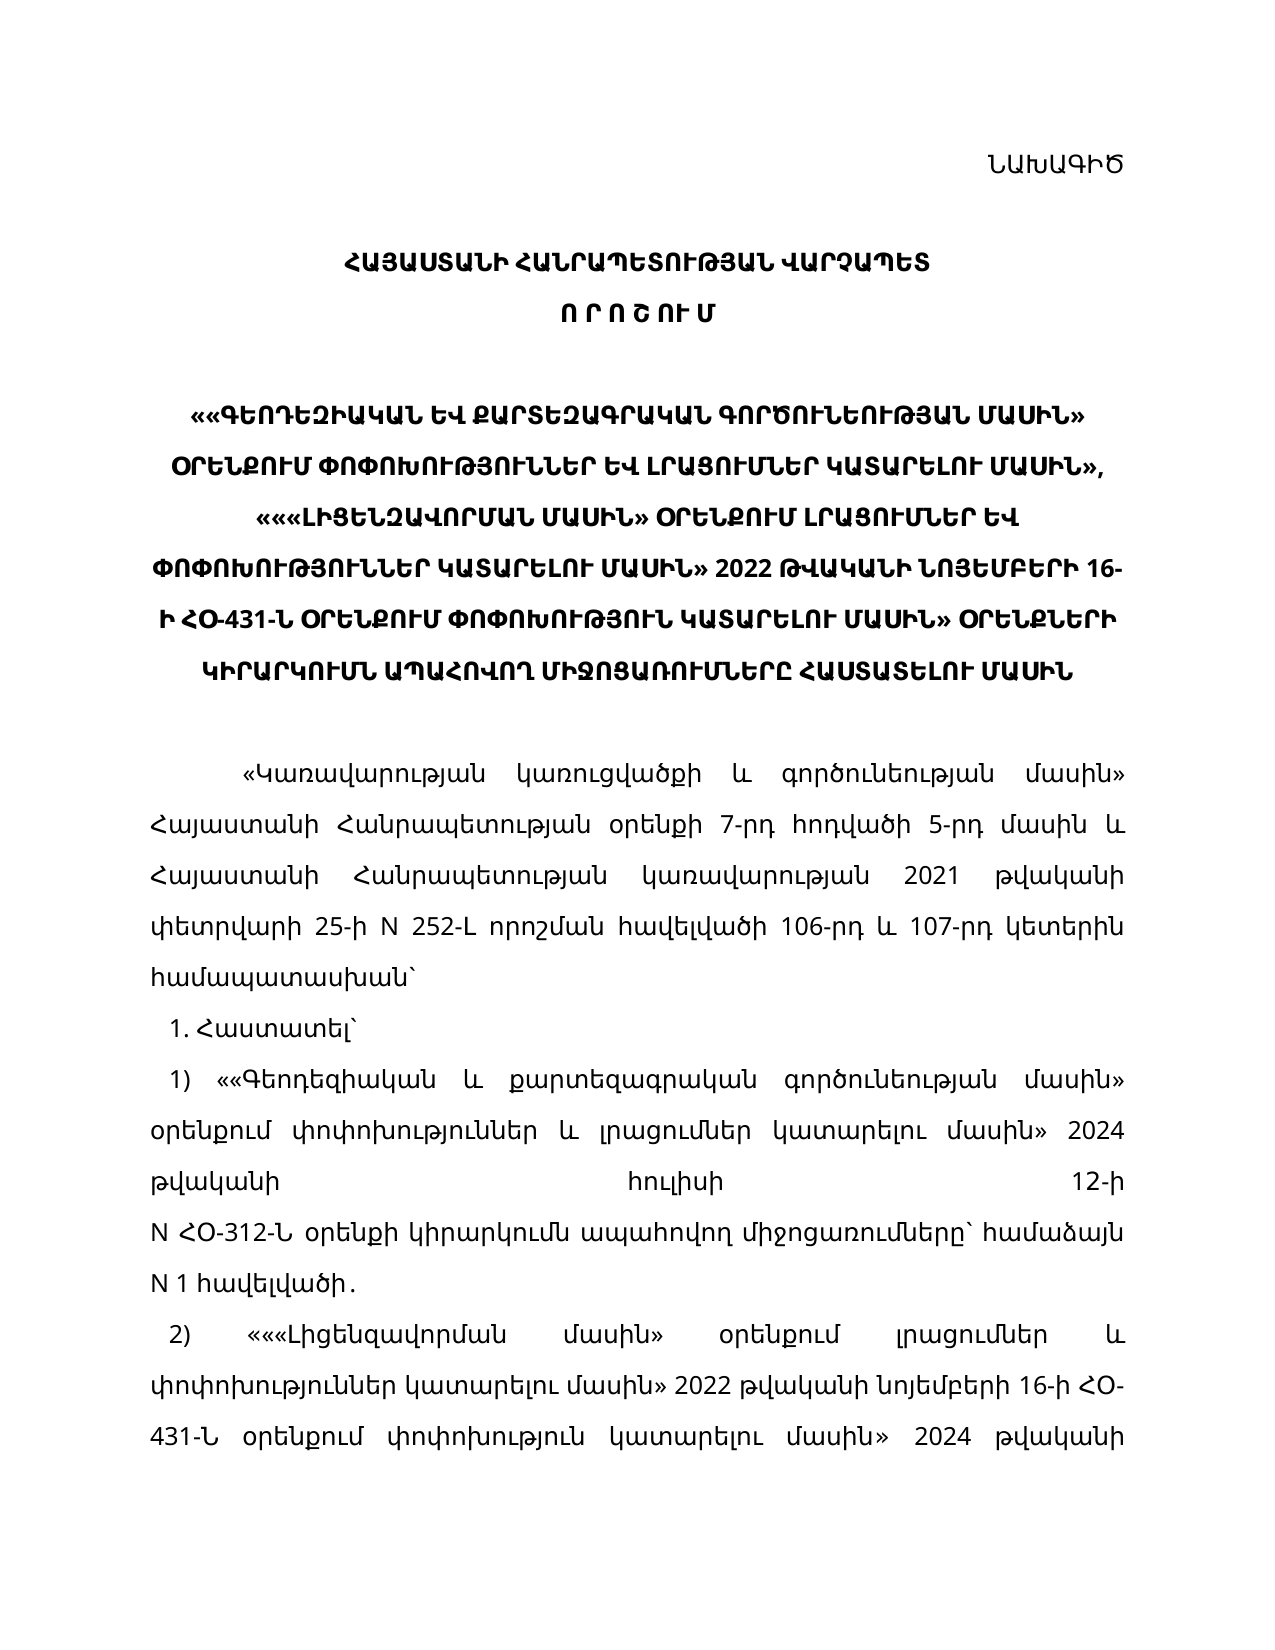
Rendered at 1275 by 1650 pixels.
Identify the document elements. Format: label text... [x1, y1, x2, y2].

text Ո Ր Ո Շ ՈՒ Մ [150, 296, 1125, 330]
text ՆԱԽԱԳԻԾ [150, 150, 1125, 179]
text «Կառավարության կառուցվածքի և գործունեության մասին» Հայաստանի Հանրապետության օրենքի 7-րդ հոդվածի 5-րդ մասին և Հայաստանի Հանրապետության կառավարության 2021 թվականի փետրվարի 25-ի N 252-Լ որոշման հավելվածի 106-րդ և 107-րդ կետերին համապատասխան` [150, 755, 1125, 993]
text ՀԱՅԱՍՏԱՆԻ ՀԱՆՐԱՊԵՏՈՒԹՅԱՆ ՎԱՐՉԱՊԵՏ [150, 245, 1125, 279]
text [150, 1317, 1125, 1453]
text 1. Հաստատել` [150, 1010, 1125, 1044]
text 1) ««Գեոդեզիական և քարտեզագրական գործունեության մասին» օրենքում փոփոխություններ և լրացումներ կատարելու մասին» 2024 թվականի հուլիսի 12-ի N ՀՕ-312-Ն օրենքի կիրարկումն ապահովող միջոցառումները` համաձայն N 1 հավելվածի․ [150, 1061, 1125, 1300]
text ««ԳԵՈԴԵԶԻԱԿԱՆ ԵՎ ՔԱՐՏԵԶԱԳՐԱԿԱՆ ԳՈՐԾՈՒՆԵՈՒԹՅԱՆ ՄԱՍԻՆ» ՕՐԵՆՔՈՒՄ ՓՈՓՈԽՈՒԹՅՈՒՆՆԵՐ ԵՎ ԼՐԱՑՈՒՄՆԵՐ ԿԱՏԱՐԵԼՈՒ ՄԱՍԻՆ», «««ԼԻՑԵՆԶԱՎՈՐՄԱՆ ՄԱՍԻՆ» ՕՐԵՆՔՈՒՄ ԼՐԱՑՈՒՄՆԵՐ ԵՎ ՓՈՓՈԽՈՒԹՅՈՒՆՆԵՐ ԿԱՏԱՐԵԼՈՒ ՄԱՍԻՆ» 2022 ԹՎԱԿԱՆԻ ՆՈՅԵՄԲԵՐԻ 16-Ի ՀՕ-431-Ն ՕՐԵՆՔՈՒՄ ՓՈՓՈԽՈՒԹՅՈՒՆ ԿԱՏԱՐԵԼՈՒ ՄԱՍԻՆ» ՕՐԵՆՔՆԵՐԻ ԿԻՐԱՐԿՈՒՄՆ ԱՊԱՀՈՎՈՂ ՄԻՋՈՑԱՌՈՒՄՆԵՐԸ ՀԱՍՏԱՏԵԼՈՒ ՄԱՍԻՆ [150, 398, 1125, 687]
